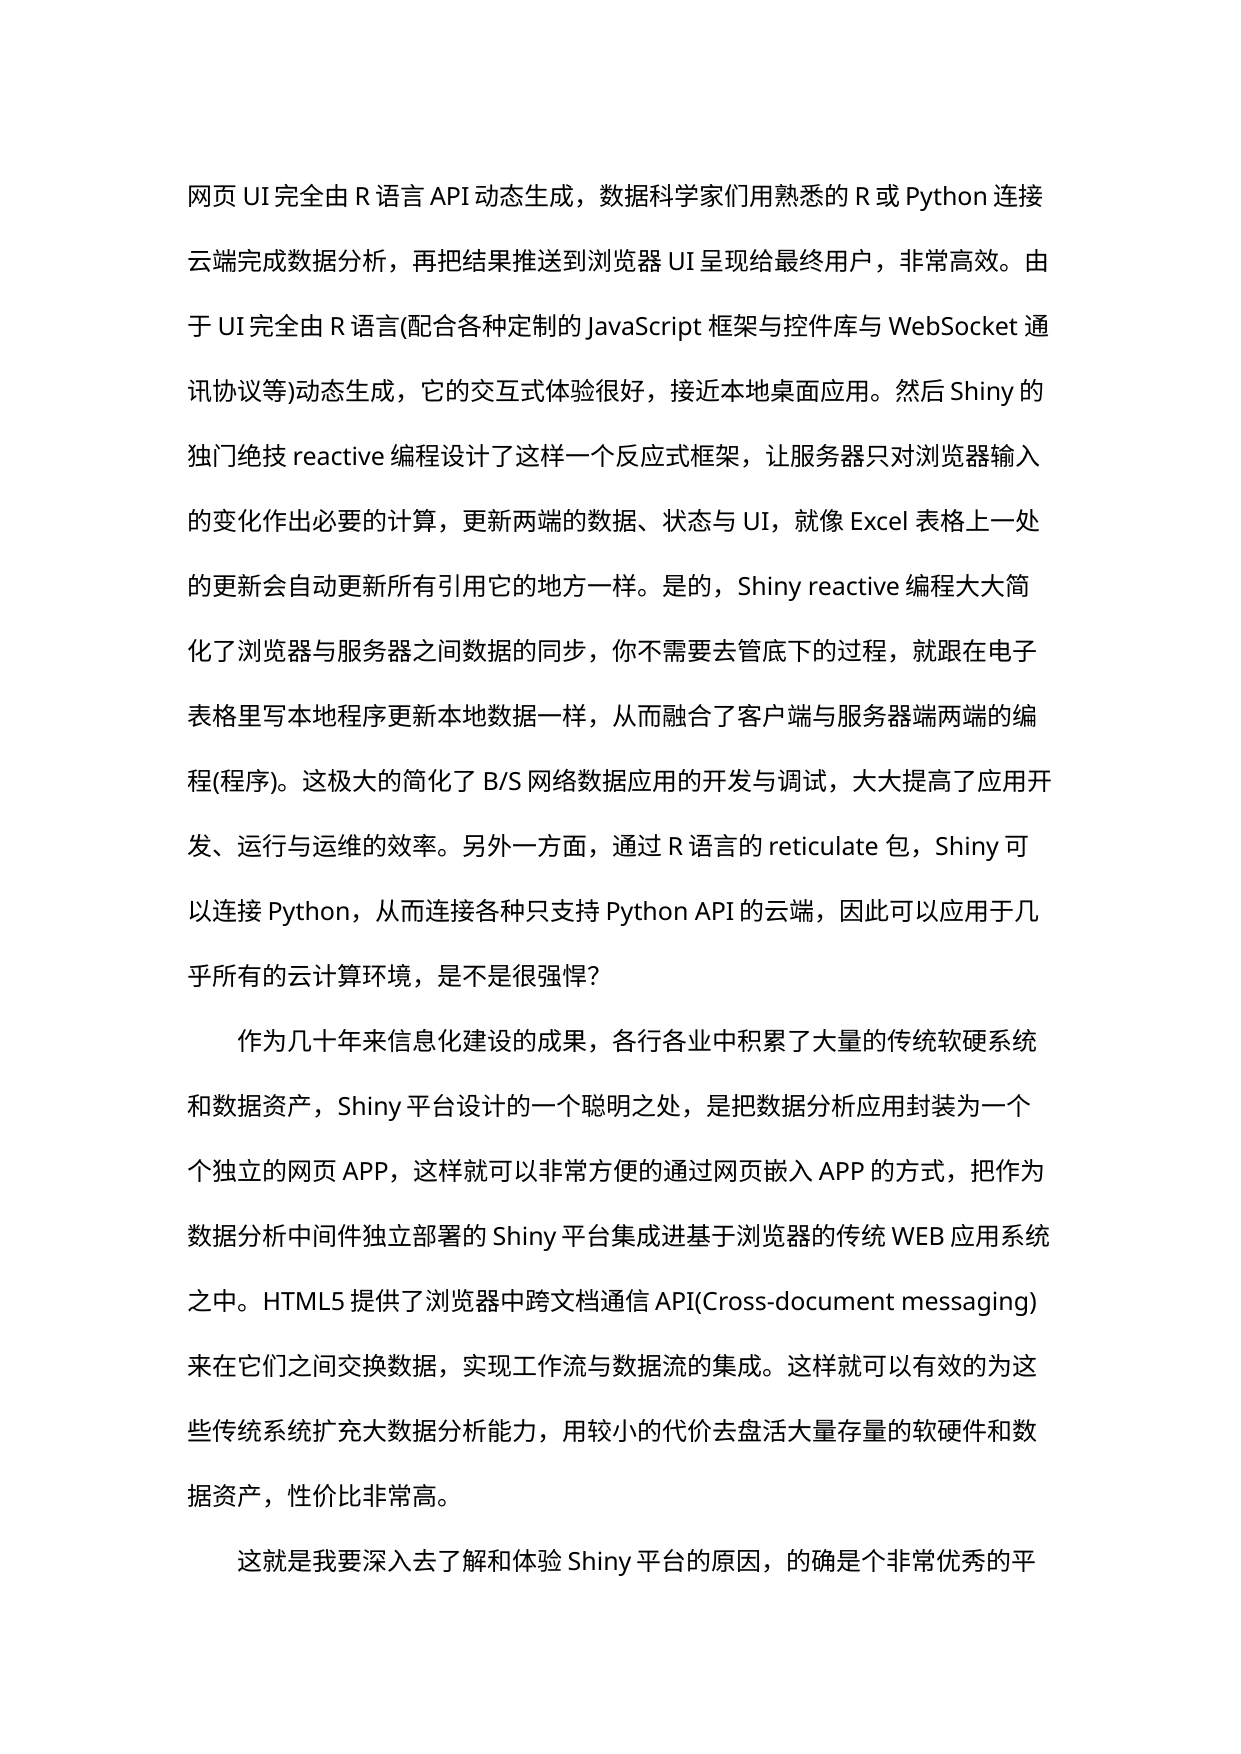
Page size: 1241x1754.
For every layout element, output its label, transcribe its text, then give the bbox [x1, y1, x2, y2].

text 作为几十年来信息化建设的成果，各行各业中积累了大量的传统软硬系统和数据资产，Shiny平台设计的一个聪明之处，是把数据分析应用封装为一个个独立的网页APP，这样就可以非常方便的通过网页嵌入APP的方式，把作为数据分析中间件独立部署的Shiny平台集成进基于浏览器的传统WEB应用系统之中。HTML5提供了浏览器中跨文档通信API(Cross-document messaging)来在它们之间交换数据，实现工作流与数据流的集成。这样就可以有效的为这些传统系统扩充大数据分析能力，用较小的代价去盘活大量存量的软硬件和数据资产，性价比非常高。 [187, 1007, 1053, 1527]
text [187, 1527, 1053, 1592]
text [187, 162, 1053, 1007]
